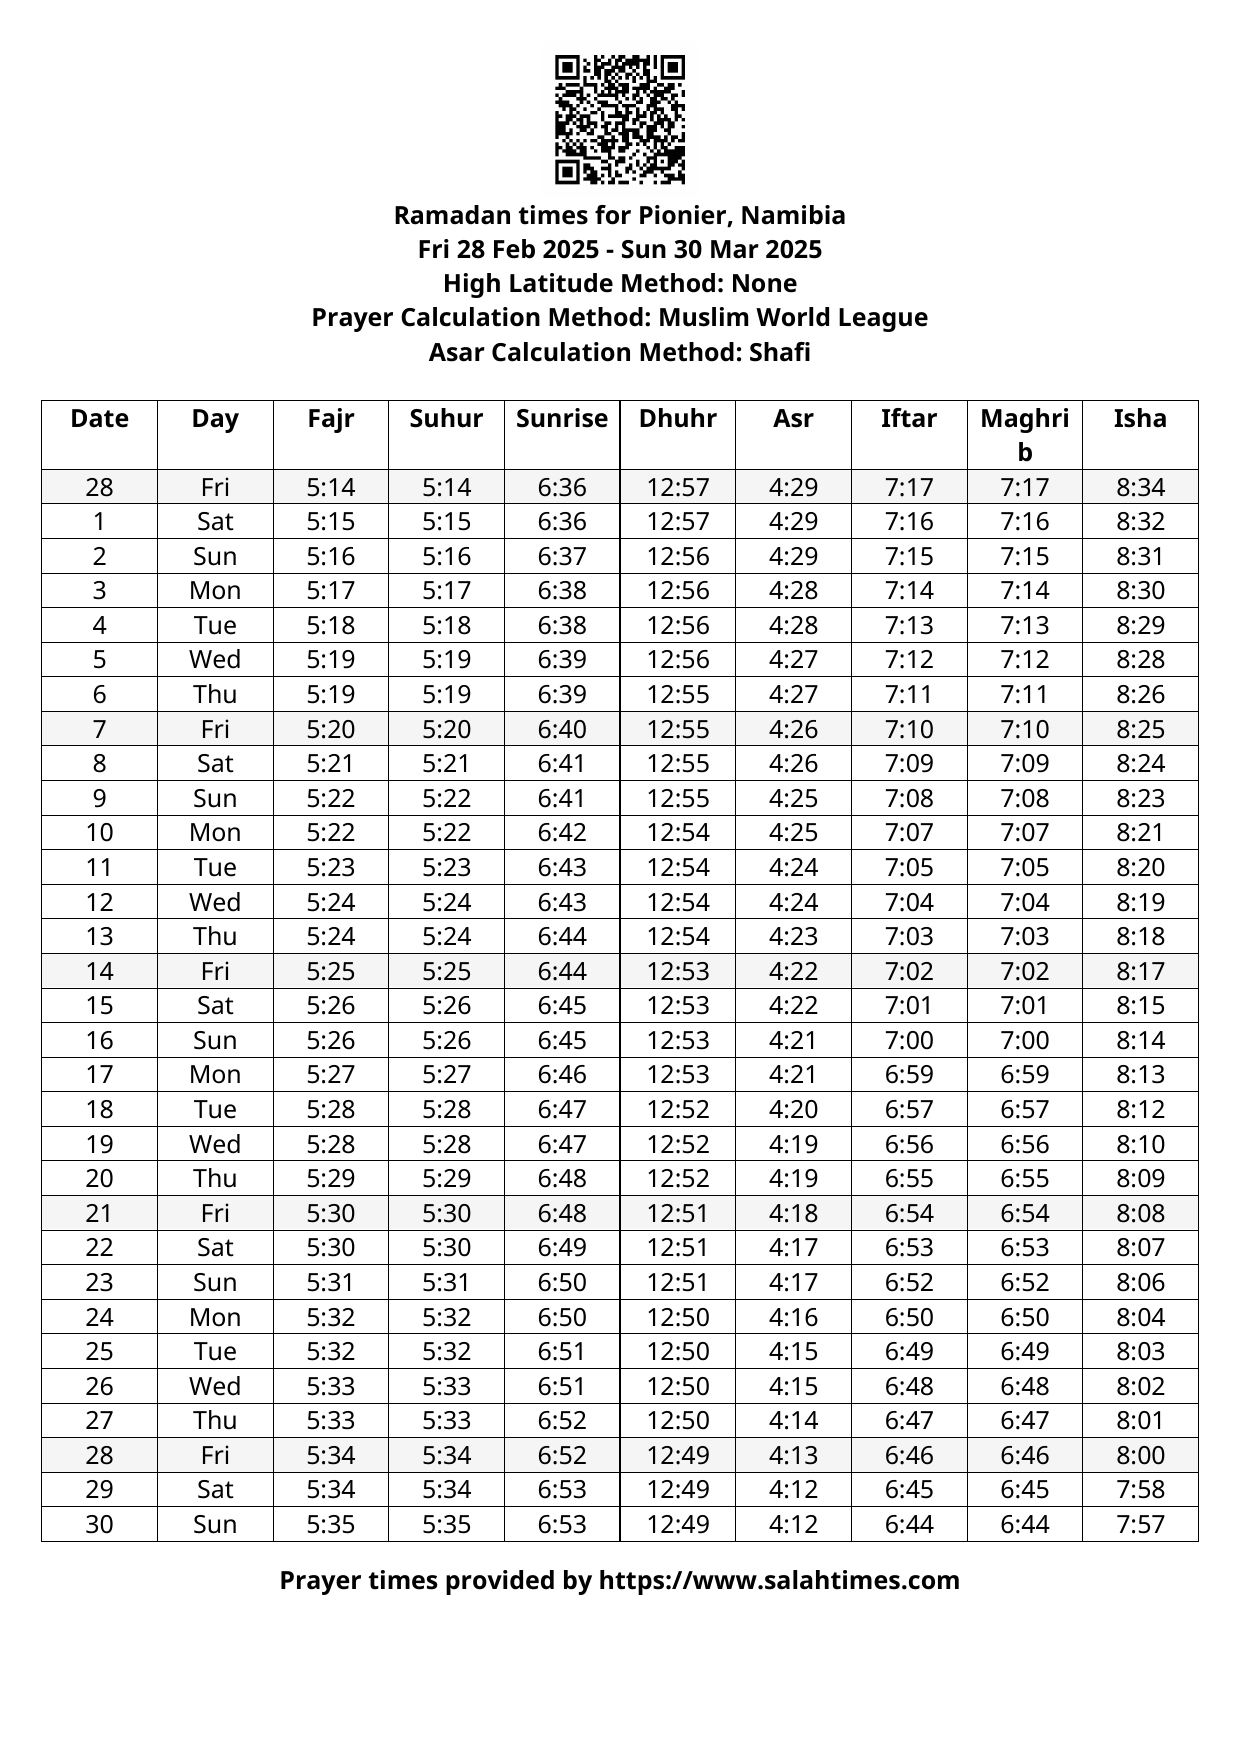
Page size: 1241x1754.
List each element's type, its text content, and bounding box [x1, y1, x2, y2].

table_cell 6:50 [505, 1265, 619, 1299]
table_cell Fri [158, 954, 273, 987]
table_cell 12:55 [621, 712, 735, 745]
table_cell Fri [158, 1196, 273, 1229]
table_cell 7:04 [968, 885, 1082, 918]
table_cell Wed [158, 1127, 273, 1160]
table_cell 12:56 [621, 643, 735, 676]
table_cell 7:11 [968, 677, 1082, 711]
table_cell 7:01 [968, 989, 1082, 1022]
table_cell 8:07 [1083, 1231, 1198, 1264]
table_cell Tue [158, 1334, 273, 1368]
table_cell 12:53 [621, 1023, 735, 1057]
table_cell 5:17 [274, 574, 388, 607]
table_cell 8:30 [1083, 574, 1198, 607]
table_cell Fri [158, 1438, 273, 1472]
table_cell Mon [158, 1300, 273, 1333]
table_cell 4:22 [736, 954, 851, 987]
table_cell 4:25 [736, 781, 851, 814]
table_cell 7:04 [852, 885, 967, 918]
table_cell 25 [42, 1334, 157, 1368]
table_cell 5:32 [389, 1334, 504, 1368]
table_cell 5:19 [274, 677, 388, 711]
table_cell 5:22 [274, 816, 388, 849]
table_cell 6:43 [505, 850, 619, 884]
table_cell 4:28 [736, 608, 851, 642]
table_cell 6:41 [505, 781, 619, 814]
table_cell 12:49 [621, 1507, 735, 1541]
table_cell 5:23 [274, 850, 388, 884]
table_cell 7:16 [968, 504, 1082, 538]
table_cell 5:35 [274, 1507, 388, 1541]
table_cell 12:50 [621, 1404, 735, 1437]
table_header Fajr [274, 401, 388, 469]
table_cell 8:10 [1083, 1127, 1198, 1160]
table_cell 5:16 [274, 539, 388, 572]
table_cell 4:17 [736, 1265, 851, 1299]
table_header Iftar [852, 401, 967, 469]
table_cell 12:49 [621, 1438, 735, 1472]
table_cell 6:52 [968, 1265, 1082, 1299]
table_cell 6:51 [505, 1334, 619, 1368]
table_cell 28 [42, 470, 157, 503]
table_cell 6:44 [968, 1507, 1082, 1541]
table_cell 7:09 [852, 746, 967, 780]
table_cell 4:13 [736, 1438, 851, 1472]
picture [542, 41, 699, 198]
table_cell 8:18 [1083, 919, 1198, 953]
table_cell 2 [42, 539, 157, 572]
table_cell 6:57 [968, 1092, 1082, 1126]
table_cell 20 [42, 1161, 157, 1195]
table_cell 7:58 [1083, 1473, 1198, 1506]
table_cell 6:53 [505, 1473, 619, 1506]
table_cell 6:52 [505, 1438, 619, 1472]
table_cell 28 [42, 1438, 157, 1472]
table_header Maghrib [968, 401, 1082, 469]
table_cell Thu [158, 1404, 273, 1437]
table_cell 4:21 [736, 1023, 851, 1057]
table_cell 6:46 [852, 1438, 967, 1472]
table_cell 4:14 [736, 1404, 851, 1437]
table_cell 27 [42, 1404, 157, 1437]
table_cell Mon [158, 816, 273, 849]
table_cell 12:54 [621, 885, 735, 918]
table_cell 5:33 [389, 1404, 504, 1437]
table_cell 5:17 [389, 574, 504, 607]
table_cell 6:47 [852, 1404, 967, 1437]
table_cell 5:27 [274, 1058, 388, 1091]
text Fri 28 Feb 2025 - Sun 30 Mar 2025 [42, 232, 1198, 266]
table_cell 8:32 [1083, 504, 1198, 538]
table_cell 8:12 [1083, 1092, 1198, 1126]
table_cell 5:28 [389, 1127, 504, 1160]
table_cell 6:48 [505, 1161, 619, 1195]
table_cell 24 [42, 1300, 157, 1333]
table_cell 5:14 [389, 470, 504, 503]
table_cell 5:34 [274, 1473, 388, 1506]
table_cell 29 [42, 1473, 157, 1506]
table_cell 5:23 [389, 850, 504, 884]
table_cell Sat [158, 1473, 273, 1506]
table_cell 8:19 [1083, 885, 1198, 918]
table_cell 8:25 [1083, 712, 1198, 745]
table_cell 6:45 [505, 1023, 619, 1057]
table_cell 6:55 [852, 1161, 967, 1195]
table_cell 5:32 [274, 1300, 388, 1333]
table_cell 7:12 [968, 643, 1082, 676]
table_cell 5:19 [274, 643, 388, 676]
table_cell 19 [42, 1127, 157, 1160]
table_cell 8:20 [1083, 850, 1198, 884]
table_cell 12:51 [621, 1265, 735, 1299]
table_cell Sun [158, 781, 273, 814]
table_cell 8:01 [1083, 1404, 1198, 1437]
table_cell 12:53 [621, 1058, 735, 1091]
table_cell 7:11 [852, 677, 967, 711]
table_cell 4:19 [736, 1127, 851, 1160]
table_cell 6:47 [968, 1404, 1082, 1437]
table_cell 12:57 [621, 504, 735, 538]
table_cell Thu [158, 919, 273, 953]
table_cell 4:16 [736, 1300, 851, 1333]
table_cell 7:12 [852, 643, 967, 676]
table_header Dhuhr [621, 401, 735, 469]
table_cell 12:54 [621, 816, 735, 849]
table_cell 5:29 [274, 1161, 388, 1195]
table_cell 6:38 [505, 608, 619, 642]
table_cell 4:29 [736, 504, 851, 538]
table_cell 6:49 [968, 1334, 1082, 1368]
table_cell 5:32 [274, 1334, 388, 1368]
table_cell 8:31 [1083, 539, 1198, 572]
table_cell 7:10 [852, 712, 967, 745]
table_cell 4:20 [736, 1092, 851, 1126]
table_cell 6:36 [505, 504, 619, 538]
table_cell 8:02 [1083, 1369, 1198, 1402]
table_cell 4:21 [736, 1058, 851, 1091]
table_cell Thu [158, 1161, 273, 1195]
table_cell 6 [42, 677, 157, 711]
table_cell 5:34 [274, 1438, 388, 1472]
table_cell 1 [42, 504, 157, 538]
table_cell 30 [42, 1507, 157, 1541]
table_cell 7:05 [968, 850, 1082, 884]
table_cell 7:15 [852, 539, 967, 572]
table_cell Wed [158, 643, 273, 676]
table_cell 17 [42, 1058, 157, 1091]
text Prayer times provided by https://www.salahtimes.com [42, 1563, 1198, 1597]
table_cell 8:04 [1083, 1300, 1198, 1333]
table_cell 8:23 [1083, 781, 1198, 814]
table_cell 12:54 [621, 919, 735, 953]
table_cell 12:55 [621, 781, 735, 814]
table_cell 6:53 [968, 1231, 1082, 1264]
table_cell 4:12 [736, 1507, 851, 1541]
table_cell 6:53 [852, 1231, 967, 1264]
table_cell 12:53 [621, 989, 735, 1022]
table_cell 9 [42, 781, 157, 814]
table_cell 7:00 [968, 1023, 1082, 1057]
table_cell 4:18 [736, 1196, 851, 1229]
table_cell 18 [42, 1092, 157, 1126]
table_cell 6:43 [505, 885, 619, 918]
table_cell 5:33 [389, 1369, 504, 1402]
table_cell 12:57 [621, 470, 735, 503]
table_cell 6:44 [852, 1507, 967, 1541]
table_cell 23 [42, 1265, 157, 1299]
table_cell 5:26 [389, 989, 504, 1022]
table_cell 8:15 [1083, 989, 1198, 1022]
table_cell 6:49 [505, 1231, 619, 1264]
table_cell 5:34 [389, 1438, 504, 1472]
table_cell 4:24 [736, 885, 851, 918]
table_cell 6:56 [968, 1127, 1082, 1160]
table_cell 4:27 [736, 677, 851, 711]
table_cell Fri [158, 712, 273, 745]
table_cell 26 [42, 1369, 157, 1402]
table_cell 6:56 [852, 1127, 967, 1160]
table_header Date [42, 401, 157, 469]
table_cell 6:42 [505, 816, 619, 849]
table_cell 22 [42, 1231, 157, 1264]
table_cell 12:56 [621, 608, 735, 642]
table_cell Wed [158, 885, 273, 918]
table_cell 6:51 [505, 1369, 619, 1402]
table_cell 12:50 [621, 1369, 735, 1402]
table_cell 7:13 [852, 608, 967, 642]
table_cell 7:02 [852, 954, 967, 987]
table_cell 6:52 [852, 1265, 967, 1299]
table_cell 6:54 [852, 1196, 967, 1229]
table_cell 5:30 [389, 1231, 504, 1264]
table_cell Wed [158, 1369, 273, 1402]
table_cell 6:50 [852, 1300, 967, 1333]
table_cell 6:40 [505, 712, 619, 745]
table_cell 8:09 [1083, 1161, 1198, 1195]
table_cell 5:28 [274, 1092, 388, 1126]
table_cell Tue [158, 608, 273, 642]
table_cell 5:18 [274, 608, 388, 642]
table_cell 7:14 [968, 574, 1082, 607]
table_cell 5:29 [389, 1161, 504, 1195]
table_cell 5:26 [389, 1023, 504, 1057]
table_cell 4:26 [736, 746, 851, 780]
table_cell 6:44 [505, 919, 619, 953]
table_cell 10 [42, 816, 157, 849]
table_cell 6:50 [968, 1300, 1082, 1333]
table_cell 6:55 [968, 1161, 1082, 1195]
table_cell Mon [158, 574, 273, 607]
table_cell 5:15 [389, 504, 504, 538]
table_cell 7:05 [852, 850, 967, 884]
table_cell 8:28 [1083, 643, 1198, 676]
table_cell 5:32 [389, 1300, 504, 1333]
table_cell 12:50 [621, 1300, 735, 1333]
table_cell Thu [158, 677, 273, 711]
table_cell 4:25 [736, 816, 851, 849]
table_cell 14 [42, 954, 157, 987]
table_cell 7:17 [968, 470, 1082, 503]
table_cell 5:20 [274, 712, 388, 745]
table_cell 6:53 [505, 1507, 619, 1541]
table_cell 6:59 [968, 1058, 1082, 1091]
table_cell 7:07 [968, 816, 1082, 849]
table_cell 5:22 [274, 781, 388, 814]
table_cell 5:28 [389, 1092, 504, 1126]
table_cell 7:16 [852, 504, 967, 538]
table_cell 4:12 [736, 1473, 851, 1506]
table_cell 21 [42, 1196, 157, 1229]
table_cell 7:57 [1083, 1507, 1198, 1541]
table_cell 7:02 [968, 954, 1082, 987]
table_cell 5:24 [274, 919, 388, 953]
table_cell Sat [158, 989, 273, 1022]
table_cell 5:14 [274, 470, 388, 503]
table_cell 6:45 [505, 989, 619, 1022]
text High Latitude Method: None [42, 266, 1198, 300]
table_cell 3 [42, 574, 157, 607]
table_cell 7:10 [968, 712, 1082, 745]
text Ramadan times for Pionier, Namibia [42, 198, 1198, 232]
table_cell 8 [42, 746, 157, 780]
table_cell 12:53 [621, 954, 735, 987]
table_cell 5:26 [274, 1023, 388, 1057]
table_cell 4:15 [736, 1334, 851, 1368]
table_cell 4:26 [736, 712, 851, 745]
table_cell 6:36 [505, 470, 619, 503]
table_cell 8:34 [1083, 470, 1198, 503]
table_cell 12:51 [621, 1231, 735, 1264]
table_cell 5:25 [389, 954, 504, 987]
table_cell 5:30 [389, 1196, 504, 1229]
table_cell 4:19 [736, 1161, 851, 1195]
table_cell 8:29 [1083, 608, 1198, 642]
table_cell 5:30 [274, 1231, 388, 1264]
table_cell 6:44 [505, 954, 619, 987]
table_cell 8:13 [1083, 1058, 1198, 1091]
table_cell 8:21 [1083, 816, 1198, 849]
table_cell 12:52 [621, 1161, 735, 1195]
table_cell 7:15 [968, 539, 1082, 572]
table_cell 6:47 [505, 1127, 619, 1160]
table_cell 15 [42, 989, 157, 1022]
table_cell 7:17 [852, 470, 967, 503]
table_cell 5:28 [274, 1127, 388, 1160]
table_cell 7:03 [968, 919, 1082, 953]
table_header Sunrise [505, 401, 619, 469]
table_header Isha [1083, 401, 1198, 469]
table_cell 12:56 [621, 574, 735, 607]
table_cell 6:50 [505, 1300, 619, 1333]
table_cell 6:46 [968, 1438, 1082, 1472]
table_cell 12:52 [621, 1127, 735, 1160]
text Asar Calculation Method: Shafi [42, 334, 1198, 368]
table_cell 7:07 [852, 816, 967, 849]
table_cell 6:59 [852, 1058, 967, 1091]
table_cell 5:21 [274, 746, 388, 780]
table_cell 7:01 [852, 989, 967, 1022]
table_cell 6:45 [968, 1473, 1082, 1506]
table_cell Mon [158, 1058, 273, 1091]
table_cell 12:54 [621, 850, 735, 884]
table_cell 6:57 [852, 1092, 967, 1126]
table_cell 5:31 [389, 1265, 504, 1299]
table_cell 6:52 [505, 1404, 619, 1437]
table_cell 4:22 [736, 989, 851, 1022]
table_cell 7:09 [968, 746, 1082, 780]
table_cell 5:27 [389, 1058, 504, 1091]
table_cell 7:14 [852, 574, 967, 607]
table_cell Fri [158, 470, 273, 503]
table_cell 6:54 [968, 1196, 1082, 1229]
table_cell 5:31 [274, 1265, 388, 1299]
table_cell Sat [158, 746, 273, 780]
table_cell 5:26 [274, 989, 388, 1022]
table_cell 5:25 [274, 954, 388, 987]
table_cell 16 [42, 1023, 157, 1057]
table_cell 5:21 [389, 746, 504, 780]
table_cell 7:00 [852, 1023, 967, 1057]
table_cell 4:23 [736, 919, 851, 953]
table_cell 7:08 [968, 781, 1082, 814]
table_cell 5:18 [389, 608, 504, 642]
table_cell 5:16 [389, 539, 504, 572]
table_cell 5:22 [389, 816, 504, 849]
table_cell 12:49 [621, 1473, 735, 1506]
table_cell Sat [158, 504, 273, 538]
table_cell 12:55 [621, 677, 735, 711]
table_cell 5:24 [389, 885, 504, 918]
table_cell Sun [158, 1023, 273, 1057]
table_cell 6:41 [505, 746, 619, 780]
table_cell 8:06 [1083, 1265, 1198, 1299]
table_cell 12:51 [621, 1196, 735, 1229]
table_cell 5:19 [389, 643, 504, 676]
table_cell 8:00 [1083, 1438, 1198, 1472]
table_cell Tue [158, 850, 273, 884]
table_cell 6:39 [505, 677, 619, 711]
table_cell 8:26 [1083, 677, 1198, 711]
table_cell 12:56 [621, 539, 735, 572]
table_cell 4:17 [736, 1231, 851, 1264]
table_cell 6:39 [505, 643, 619, 676]
table_cell 6:48 [852, 1369, 967, 1402]
table_cell 4:27 [736, 643, 851, 676]
table_cell Tue [158, 1092, 273, 1126]
table_cell 4:24 [736, 850, 851, 884]
table_cell 8:03 [1083, 1334, 1198, 1368]
table_cell 5:35 [389, 1507, 504, 1541]
table_cell 5:15 [274, 504, 388, 538]
text Prayer Calculation Method: Muslim World League [42, 300, 1198, 334]
table_cell 5:24 [274, 885, 388, 918]
table_cell 4:29 [736, 539, 851, 572]
table_cell 4:15 [736, 1369, 851, 1402]
table_cell 8:24 [1083, 746, 1198, 780]
table_cell 5:20 [389, 712, 504, 745]
table_cell 12 [42, 885, 157, 918]
table_cell 6:48 [505, 1196, 619, 1229]
table_cell 6:48 [968, 1369, 1082, 1402]
table_header Suhur [389, 401, 504, 469]
table_header Day [158, 401, 273, 469]
table_cell 6:37 [505, 539, 619, 572]
table_cell 7:08 [852, 781, 967, 814]
table_cell 4 [42, 608, 157, 642]
table_cell Sun [158, 539, 273, 572]
table_cell 6:45 [852, 1473, 967, 1506]
table_cell 12:55 [621, 746, 735, 780]
table_header Asr [736, 401, 851, 469]
table_cell 5:19 [389, 677, 504, 711]
table_cell 12:52 [621, 1092, 735, 1126]
table_cell Sat [158, 1231, 273, 1264]
table_cell 5:33 [274, 1404, 388, 1437]
table_cell 7 [42, 712, 157, 745]
table_cell 5:30 [274, 1196, 388, 1229]
table_cell 6:49 [852, 1334, 967, 1368]
table_cell 7:03 [852, 919, 967, 953]
table_cell 6:38 [505, 574, 619, 607]
table_cell 8:17 [1083, 954, 1198, 987]
table_cell 5 [42, 643, 157, 676]
table_cell 12:50 [621, 1334, 735, 1368]
table_cell 8:08 [1083, 1196, 1198, 1229]
table_cell 7:13 [968, 608, 1082, 642]
table_cell 5:22 [389, 781, 504, 814]
table_cell Sun [158, 1507, 273, 1541]
table_cell 6:46 [505, 1058, 619, 1091]
table_cell 8:14 [1083, 1023, 1198, 1057]
table_cell 13 [42, 919, 157, 953]
table_cell 4:28 [736, 574, 851, 607]
table_cell 5:24 [389, 919, 504, 953]
table_cell 6:47 [505, 1092, 619, 1126]
table_cell 5:34 [389, 1473, 504, 1506]
table_cell 4:29 [736, 470, 851, 503]
table_cell 11 [42, 850, 157, 884]
table_cell Sun [158, 1265, 273, 1299]
table_cell 5:33 [274, 1369, 388, 1402]
